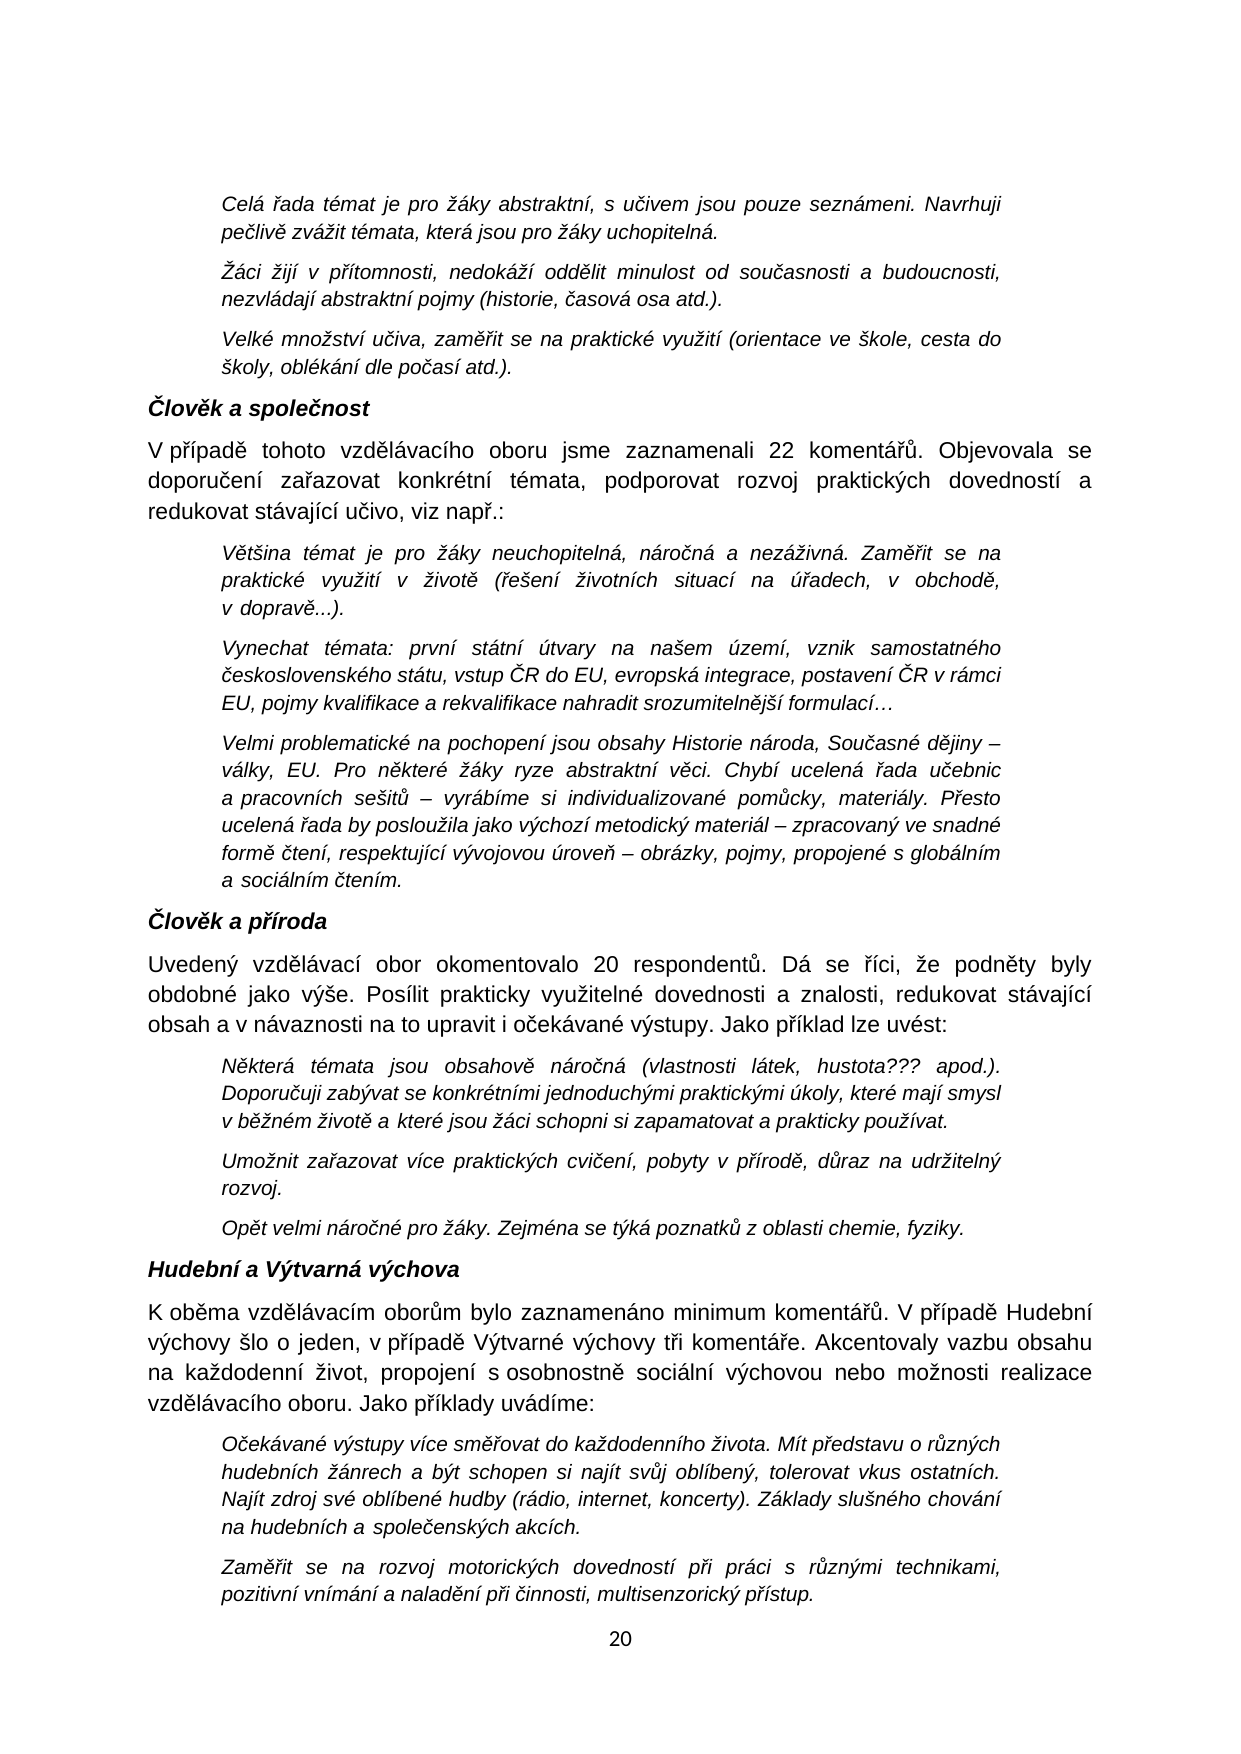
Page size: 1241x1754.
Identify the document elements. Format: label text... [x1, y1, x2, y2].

text Některá témata jsou obsahově náročná (vlastnosti látek, hustota??? apod.). Doporučuji zabývat se konkrétními jednoduchými praktickými úkoly, které mají smysl v běžném životě a které jsou žáci schopni si zapamatovat a prakticky používat. [221, 1054, 1004, 1133]
text Vynechat témata: první státní útvary na našem území, vznik samostatného československého státu, vstup ČR do EU, evropská integrace, postavení ČR v rámci EU, pojmy kvalifikace a rekvalifikace nahradit srozumitelnější formulací… [221, 635, 1004, 714]
text Žáci žijí v přítomnosti, nedokáží oddělit minulost od současnosti a budoucnosti, nezvládají abstraktní pojmy (historie, časová osa atd.). [221, 259, 1004, 311]
text Uvedený vzdělávací obor okomentovalo 20 respondentů. Dá se říci, že podněty byly obdobné jako výše. Posílit prakticky využitelné dovednosti a znalosti, redukovat stávající obsah a v návaznosti na to upravit i očekávané výstupy. Jako příklad lze uvést: [148, 951, 1093, 1037]
text Zaměřit se na rozvoj motorických dovedností při práci s různými technikami, pozitivní vnímání a naladění při činnosti, multisenzorický přístup. [221, 1555, 1004, 1606]
text Člověk a společnost [148, 394, 1093, 421]
text Velmi problematické na pochopení jsou obsahy Historie národa, Současné dějiny – války, EU. Pro některé žáky ryze abstraktní věci. Chybí ucelená řada učebnic a pracovních sešitů – vyrábíme si individualizované pomůcky, materiály. Přesto ucelená řada by posloužila jako výchozí metodický materiál – zpracovaný ve snadné formě čtení, respektující vývojovou úroveň – obrázky, pojmy, propojené s globálním a sociálním čtením. [221, 730, 1004, 892]
text Člověk a příroda [148, 908, 1093, 934]
text Většina témat je pro žáky neuchopitelná, náročná a nezáživná. Zaměřit se na praktické využití v životě (řešení životních situací na úřadech, v obchodě, v dopravě...). [221, 540, 1004, 619]
text Celá řada témat je pro žáky abstraktní, s učivem jsou pouze seznámeni. Navrhuji pečlivě zvážit témata, která jsou pro žáky uchopitelná. [221, 192, 1004, 243]
text Umožnit zařazovat více praktických cvičení, pobyty v přírodě, důraz na udržitelný rozvoj. [221, 1149, 1004, 1200]
text Očekávané výstupy více směřovat do každodenního života. Mít představu o různých hudebních žánrech a být schopen si najít svůj oblíbený, tolerovat vkus ostatních. Najít zdroj své oblíbené hudby (rádio, internet, koncerty). Základy slušného chování na hudebních a společenských akcích. [221, 1432, 1004, 1539]
text K oběma vzdělávacím oborům bylo zaznamenáno minimum komentářů. V případě Hudební výchovy šlo o jeden, v případě Výtvarné výchovy tři komentáře. Akcentovaly vazbu obsahu na každodenní život, propojení s osobnostně sociální výchovou nebo možnosti realizace vzdělávacího oboru. Jako příklady uvádíme: [148, 1299, 1093, 1416]
text Opět velmi náročné pro žáky. Zejména se týká poznatků z oblasti chemie, fyziky. [221, 1216, 1004, 1240]
text V případě tohoto vzdělávacího oboru jsme zaznamenali 22 komentářů. Objevovala se doporučení zařazovat konkrétní témata, podporovat rozvoj praktických dovedností a redukovat stávající učivo, viz např.: [148, 437, 1093, 524]
text Velké množství učiva, zaměřit se na praktické využití (orientace ve škole, cesta do školy, oblékání dle počasí atd.). [221, 327, 1004, 378]
text Hudební a Výtvarná výchova [148, 1256, 1093, 1282]
